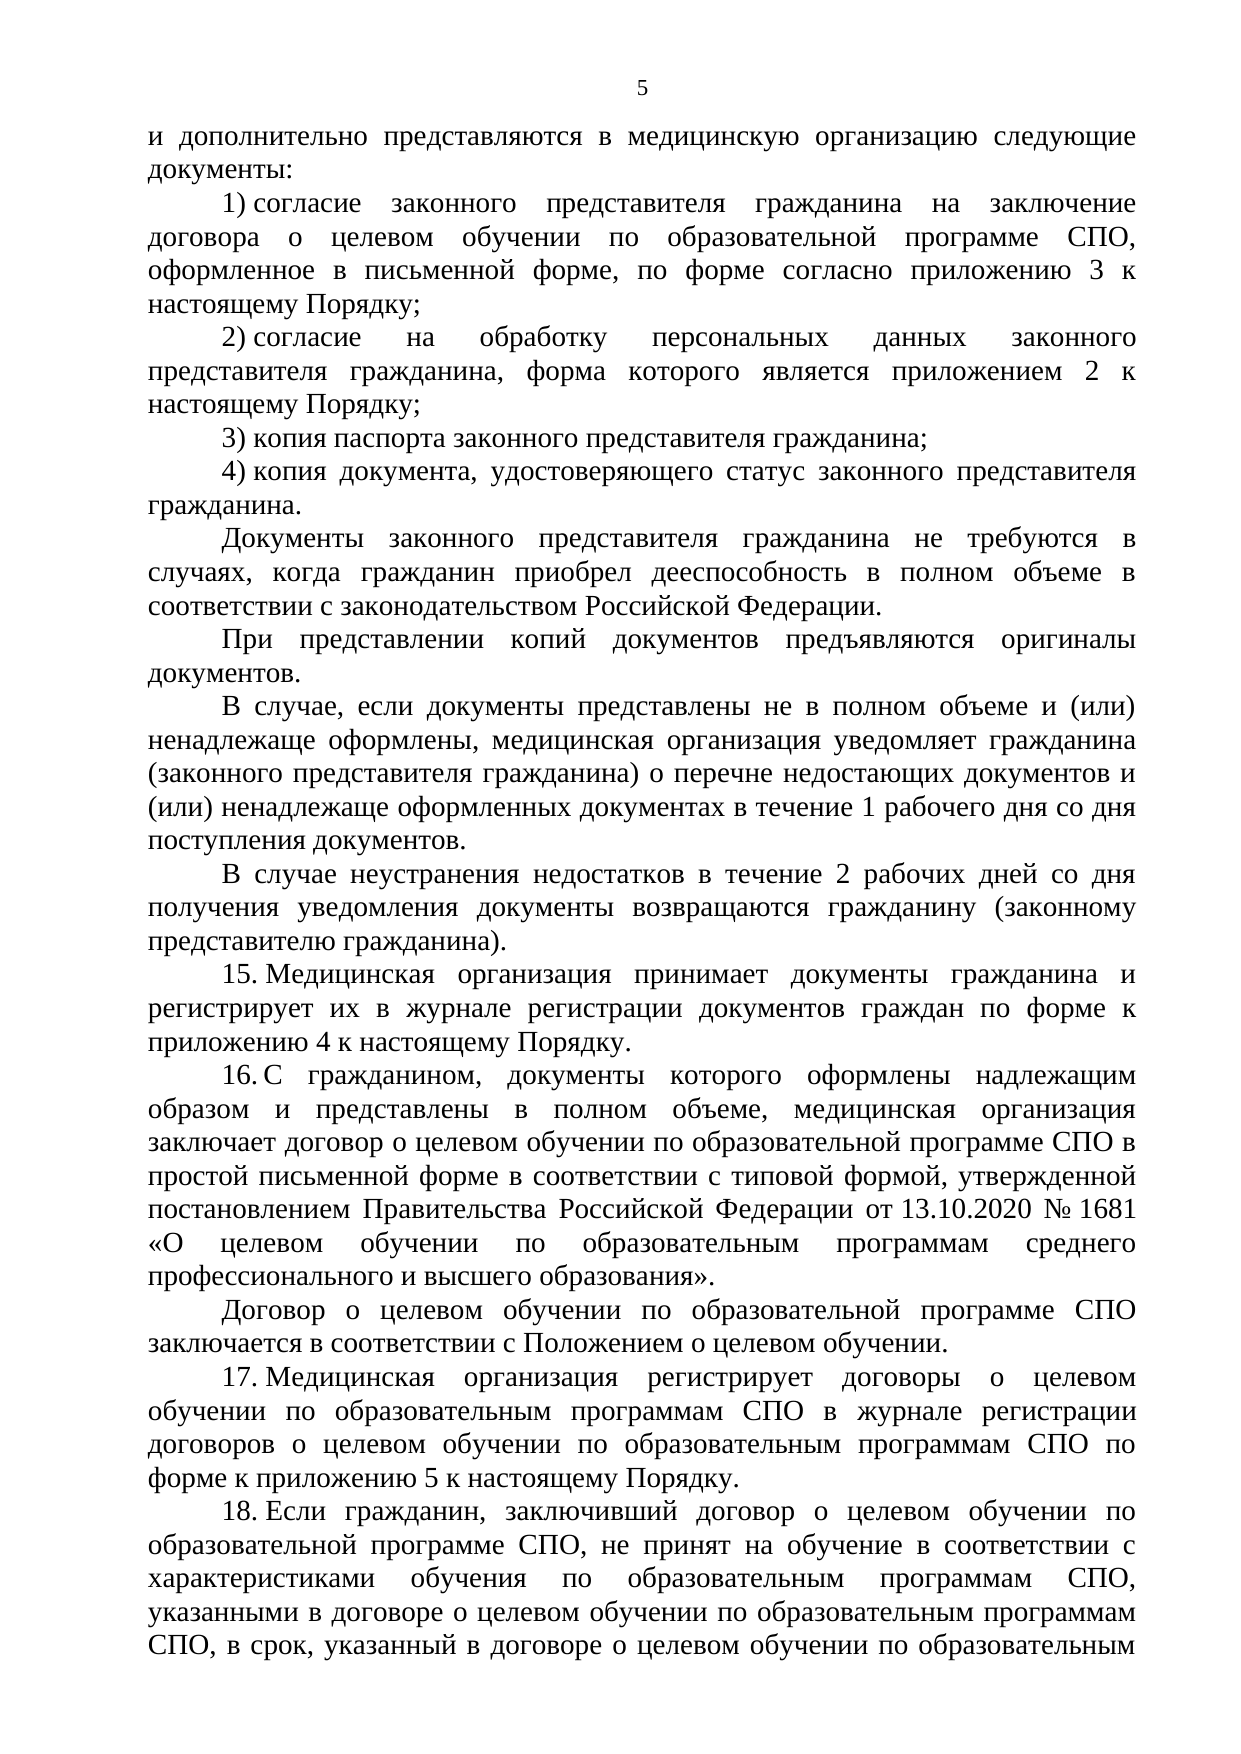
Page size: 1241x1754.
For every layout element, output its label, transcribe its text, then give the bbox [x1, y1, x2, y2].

text 1) согласие законного представителя гражданина на заключение договора о целевом обучении по образовательной программе СПО, оформленное в письменной форме, по форме согласно приложению 3 к настоящему Порядку; [148, 185, 1137, 319]
text Документы законного представителя гражданина не требуются в случаях, когда гражданин приобрел дееспособность в полном объеме в соответствии с законодательством Российской Федерации. [148, 521, 1137, 621]
text При представлении копий документов предъявляются оригиналы документов. [148, 621, 1137, 688]
text В случае неустранения недостатков в течение 2 рабочих дней со дня получения уведомления документы возвращаются гражданину (законному представителю гражданина). [148, 856, 1137, 957]
text 16. С гражданином, документы которого оформлены надлежащим образом и представлены в полном объеме, медицинская организация заключает договор о целевом обучении по образовательной программе СПО в простой письменной форме в соответствии с типовой формой, утвержденной постановлением Правительства Российской Федерации от 13.10.2020 № 1681 «О целевом обучении по образовательным программам среднего профессионального и высшего образования». [148, 1057, 1137, 1292]
text 15. Медицинская организация принимает документы гражданина и регистрирует их в журнале регистрации документов граждан по форме к приложению 4 к настоящему Порядку. [148, 957, 1137, 1057]
text 2) согласие на обработку персональных данных законного представителя гражданина, форма которого является приложением 2 к настоящему Порядку; [148, 319, 1137, 420]
text 3) копия паспорта законного представителя гражданина; [148, 420, 1137, 453]
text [148, 1493, 1137, 1661]
text 17. Медицинская организация регистрирует договоры о целевом обучении по образовательным программам СПО в журнале регистрации договоров о целевом обучении по образовательным программам СПО по форме к приложению 5 к настоящему Порядку. [148, 1359, 1137, 1493]
text 4) копия документа, удостоверяющего статус законного представителя гражданина. [148, 453, 1137, 521]
text В случае, если документы представлены не в полном объеме и (или) ненадлежаще оформлены, медицинская организация уведомляет гражданина (законного представителя гражданина) о перечне недостающих документов и (или) ненадлежаще оформленных документах в течение 1 рабочего дня со дня поступления документов. [148, 688, 1137, 856]
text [148, 118, 1137, 185]
text Договор о целевом обучении по образовательной программе СПО заключается в соответствии с Положением о целевом обучении. [148, 1292, 1137, 1359]
